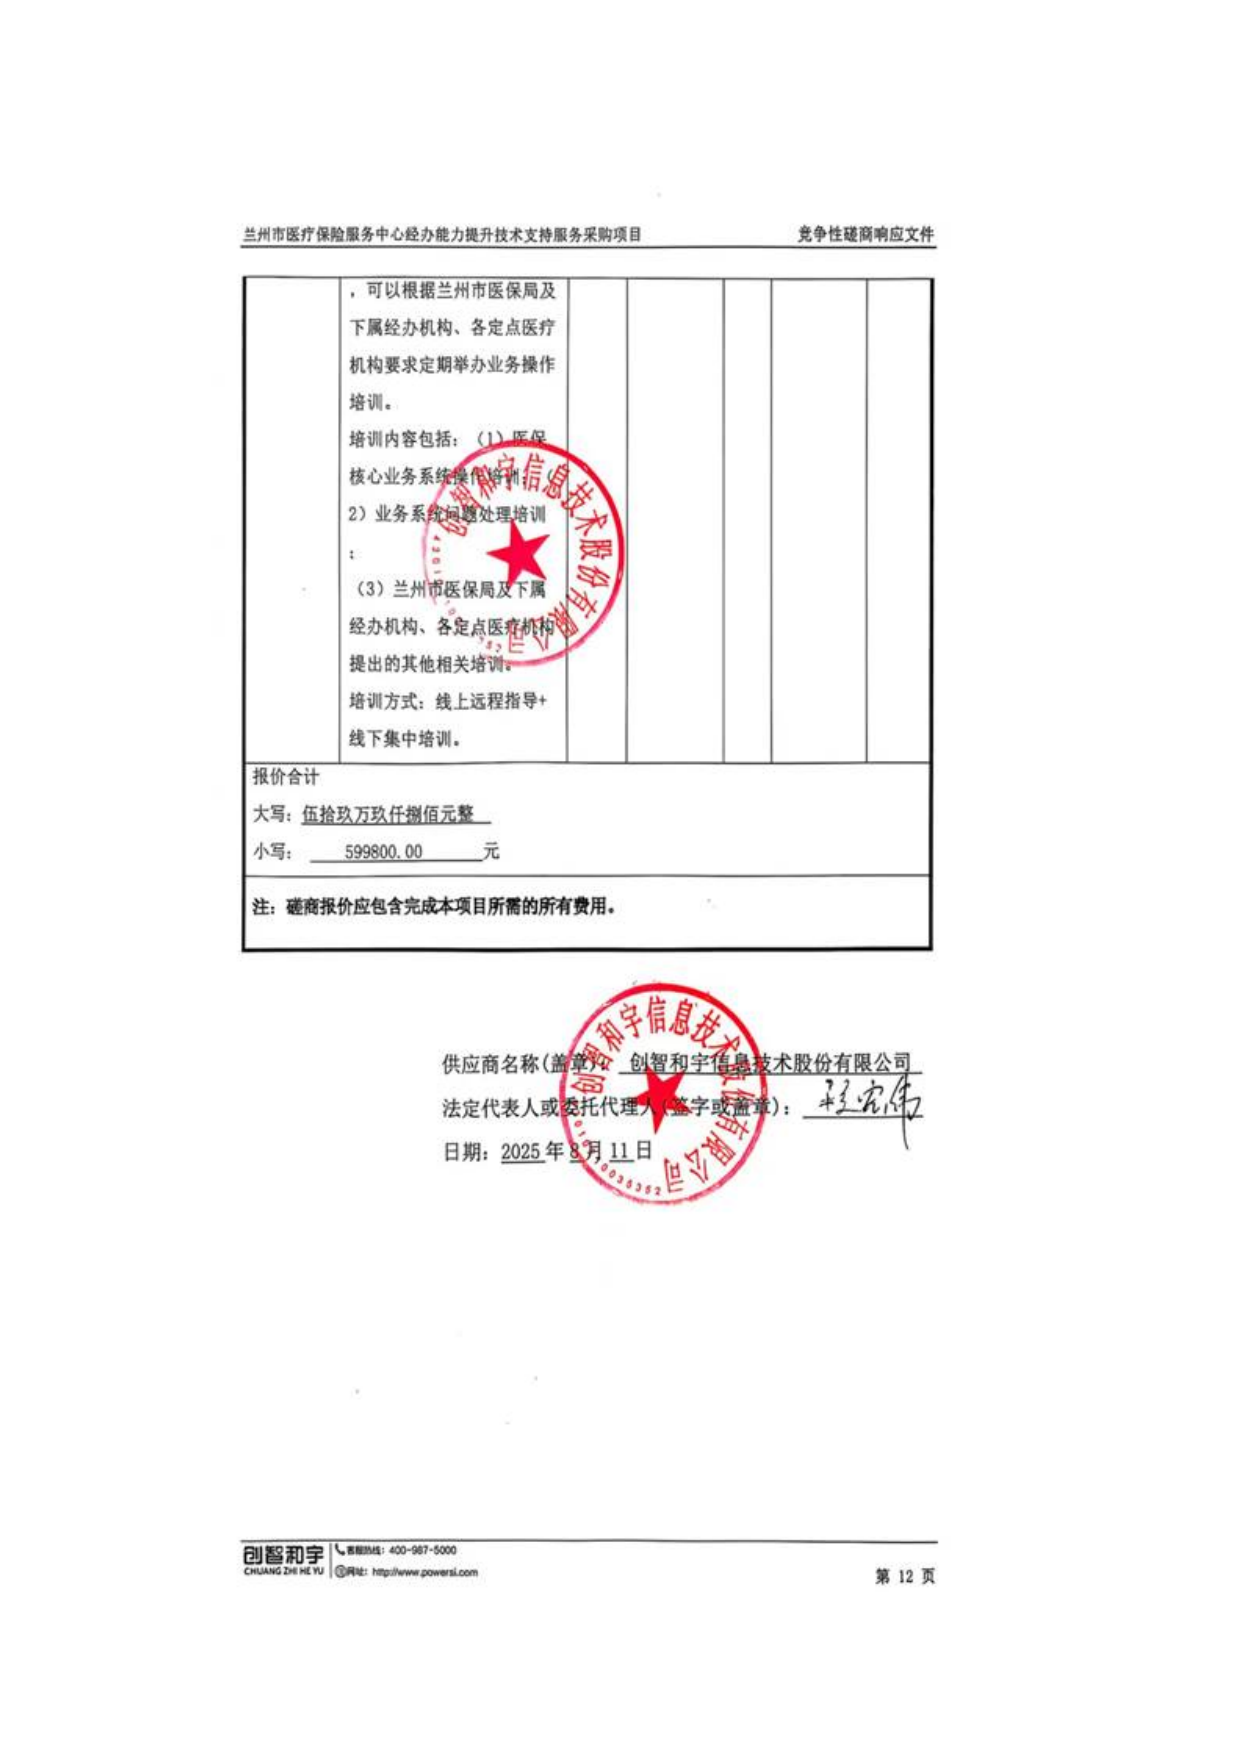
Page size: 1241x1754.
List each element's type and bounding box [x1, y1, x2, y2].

picture [187, 162, 1014, 1592]
